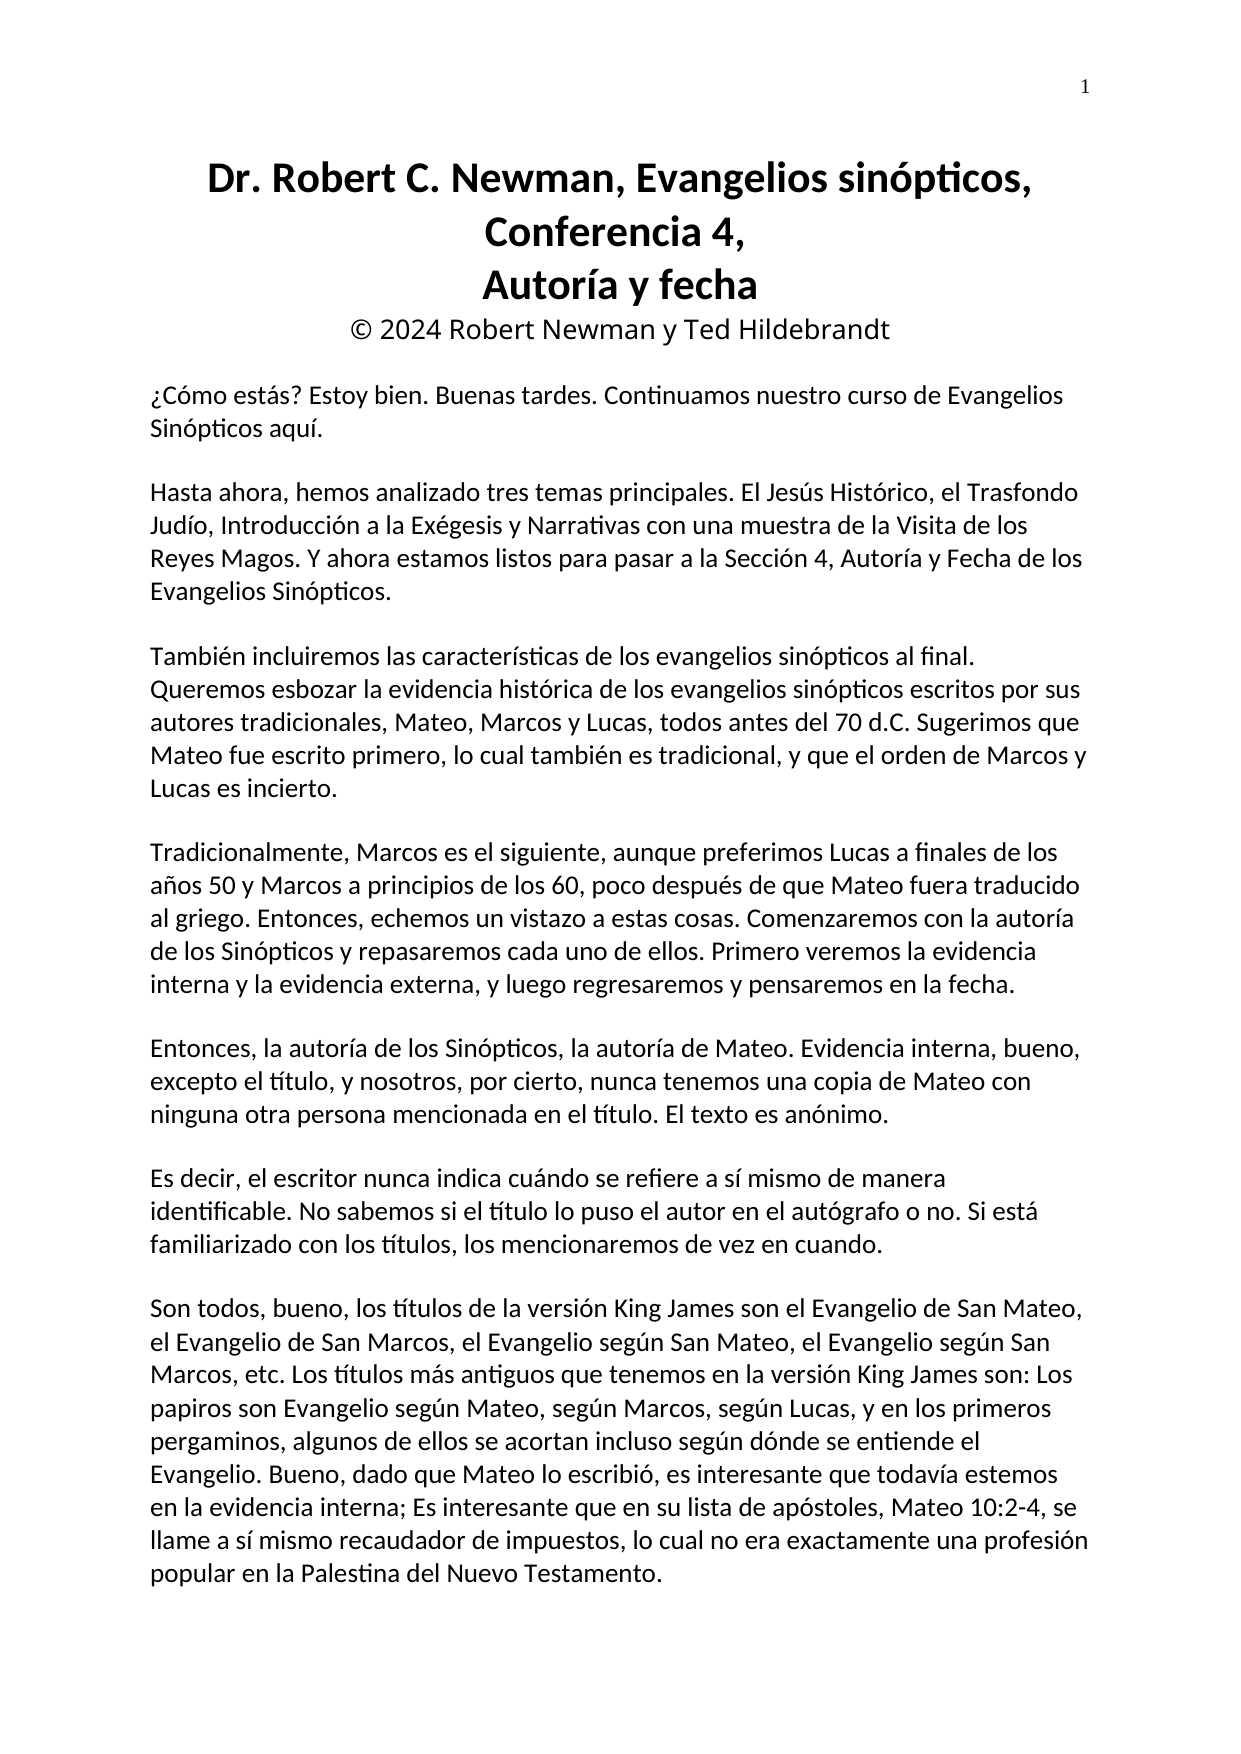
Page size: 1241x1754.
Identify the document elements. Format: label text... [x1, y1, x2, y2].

text ¿Cómo estás? Estoy bien. Buenas tardes. Continuamos nuestro curso de Evangelios Sinópticos aquí. [150, 378, 1090, 444]
text Dr. Robert C. Newman, Evangelios sinópticos, Conferencia 4, Autoría y fecha [150, 150, 1090, 310]
text Entonces, la autoría de los Sinópticos, la autoría de Mateo. Evidencia interna, bueno, excepto el título, y nosotros, por cierto, nunca tenemos una copia de Mateo con ninguna otra persona mencionada en el título. El texto es anónimo. [150, 1031, 1090, 1130]
text Hasta ahora, hemos analizado tres temas principales. El Jesús Histórico, el Trasfondo Judío, Introducción a la Exégesis y Narrativas con una muestra de la Visita de los Reyes Magos. Y ahora estamos listos para pasar a la Sección 4, Autoría y Fecha de los Evangelios Sinópticos. [150, 476, 1090, 608]
text También incluiremos las características de los evangelios sinópticos al final. Queremos esbozar la evidencia histórica de los evangelios sinópticos escritos por sus autores tradicionales, Mateo, Marcos y Lucas, todos antes del 70 d.C. Sugerimos que Mateo fue escrito primero, lo cual también es tradicional, y que el orden de Marcos y Lucas es incierto. [150, 639, 1090, 804]
text © 2024 Robert Newman y Ted Hildebrandt [150, 310, 1090, 347]
text Tradicionalmente, Marcos es el siguiente, aunque preferimos Lucas a finales de los años 50 y Marcos a principios de los 60, poco después de que Mateo fuera traducido al griego. Entonces, echemos un vistazo a estas cosas. Comenzaremos con la autoría de los Sinópticos y repasaremos cada uno de ellos. Primero veremos la evidencia interna y la evidencia externa, y luego regresaremos y pensaremos en la fecha. [150, 835, 1090, 1000]
text Son todos, bueno, los títulos de la versión King James son el Evangelio de San Mateo, el Evangelio de San Marcos, el Evangelio según San Mateo, el Evangelio según San Marcos, etc. Los títulos más antiguos que tenemos en la versión King James son: Los papiros son Evangelio según Mateo, según Marcos, según Lucas, y en los primeros pergaminos, algunos de ellos se acortan incluso según dónde se entiende el Evangelio. Bueno, dado que Mateo lo escribió, es interesante que todavía estemos en la evidencia interna; Es interesante que en su lista de apóstoles, Mateo 10:2-4, se llame a sí mismo recaudador de impuestos, lo cual no era exactamente una profesión popular en la Palestina del Nuevo Testamento. [150, 1292, 1090, 1589]
text Es decir, el escritor nunca indica cuándo se refiere a sí mismo de manera identificable. No sabemos si el título lo puso el autor en el autógrafo o no. Si está familiarizado con los títulos, los mencionaremos de vez en cuando. [150, 1161, 1090, 1261]
